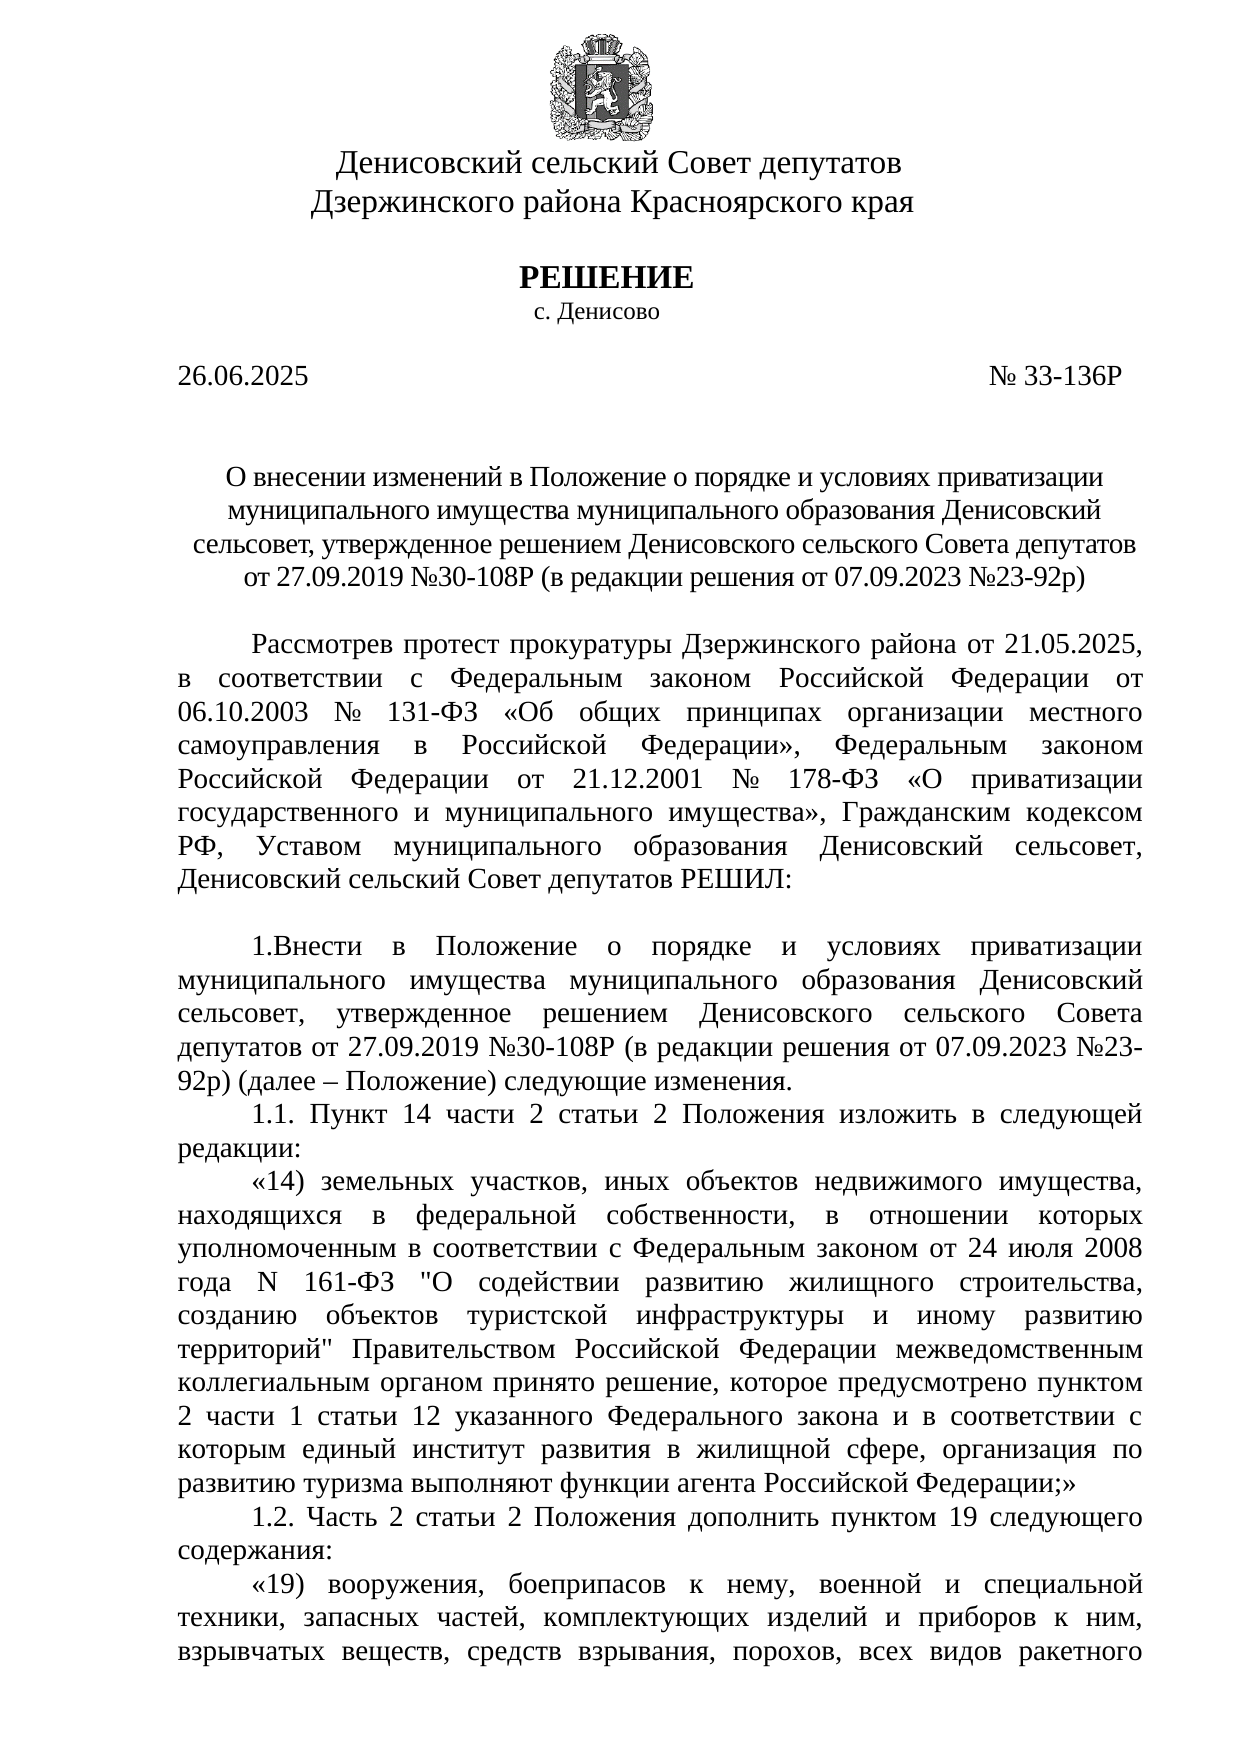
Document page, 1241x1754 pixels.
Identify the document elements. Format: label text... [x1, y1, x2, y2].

text 26.06.2025 № 33-136Р [177, 358, 1152, 392]
text 1.Внести в Положение о порядке и условиях приватизации муниципального имущества муниципального образования Денисовский сельсовет, утвержденное решением Денисовского сельского Совета депутатов от 27.09.2019 №30-108Р (в редакции решения от 07.09.2023 №23-92р) (далее – Положение) следующие изменения. [177, 928, 1144, 1096]
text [177, 1566, 1144, 1666]
text РЕШЕНИЕ [177, 258, 1152, 296]
text 1.1. Пункт 14 части 2 статьи 2 Положения изложить в следующей редакции: [177, 1096, 1144, 1163]
text «14) земельных участков, иных объектов недвижимого имущества, находящихся в федеральной собственности, в отношении которых уполномоченным в соответствии с Федеральным законом от 24 июля 2008 года N 161-ФЗ "О содействии развитию жилищного строительства, созданию объектов туристской инфраструктуры и иному развитию территорий" Правительством Российской Федерации межведомственным коллегиальным органом принято решение, которое предусмотрено пунктом 2 части 1 статьи 12 указанного Федерального закона и в соответствии с которым единый институт развития в жилищной сфере, организация по развитию туризма выполняют функции агента Российской Федерации;» [177, 1163, 1144, 1499]
text О внесении изменений в Положение о порядке и условиях приватизации муниципального имущества муниципального образования Денисовский сельсовет, утвержденное решением Денисовского сельского Совета депутатов от 27.09.2019 №30-108Р (в редакции решения от 07.09.2023 №23-92р) [177, 459, 1152, 593]
text Рассмотрев протест прокуратуры Дзержинского района от 21.05.2025, в соответствии с Федеральным законом Российской Федерации от 06.10.2003 № 131-ФЗ «Об общих принципах организации местного самоуправления в Российской Федерации», Федеральным законом Российской Федерации от 21.12.2001 № 178-ФЗ «О приватизации государственного и муниципального имущества», Гражданским кодексом РФ, Уставом муниципального образования Денисовский сельсовет, Денисовский сельский Совет депутатов РЕШИЛ: [177, 627, 1144, 895]
picture [549, 34, 654, 143]
text Дзержинского района Красноярского края [177, 181, 1152, 219]
text 1.2. Часть 2 статьи 2 Положения дополнить пунктом 19 следующего содержания: [177, 1499, 1144, 1566]
text с. Денисово [177, 296, 1152, 325]
text Денисовский сельский Совет депутатов [177, 59, 1152, 181]
